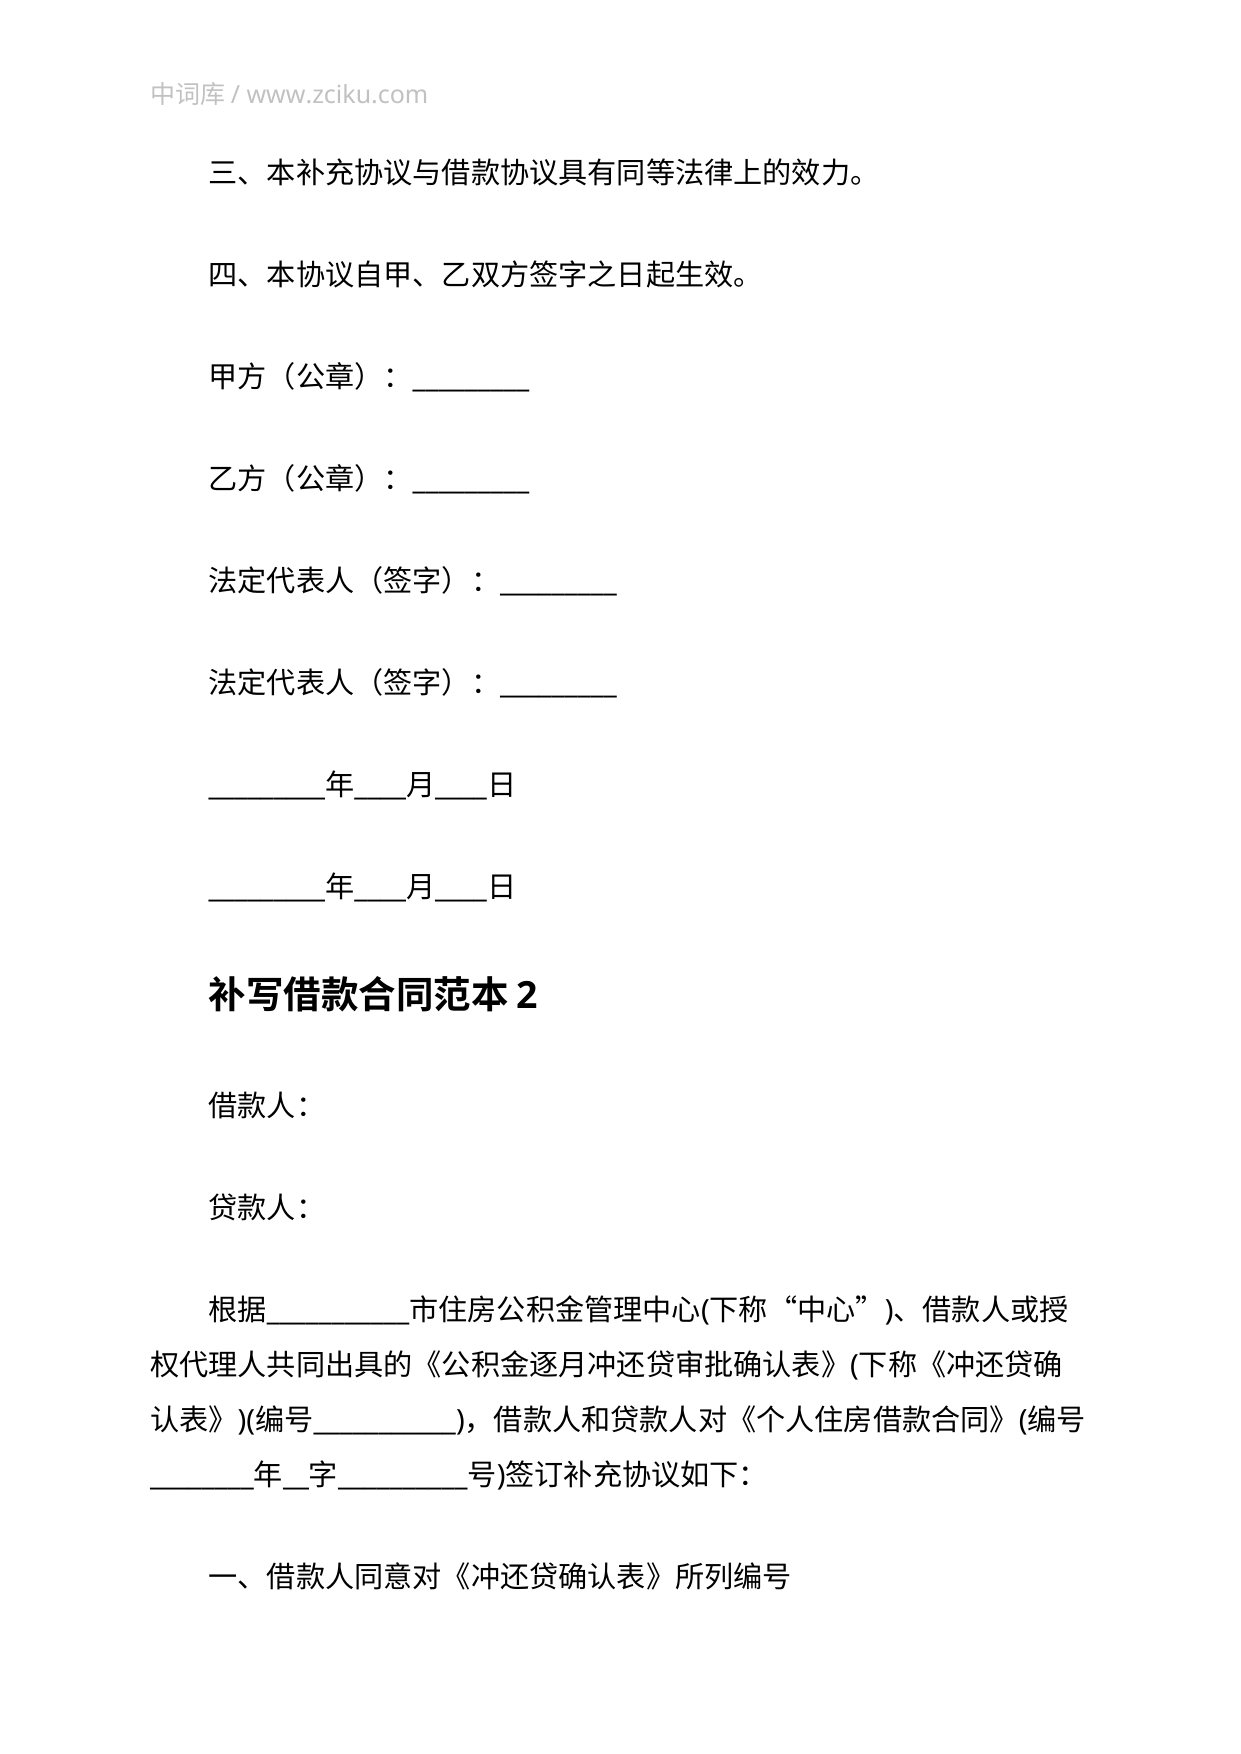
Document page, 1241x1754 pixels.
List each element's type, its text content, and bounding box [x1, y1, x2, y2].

text 四、本协议自甲、乙双方签字之日起生效。 [150, 252, 1090, 294]
text _________年____月____日 [150, 761, 1090, 804]
text 贷款人： [150, 1185, 1090, 1227]
text 根据___________市住房公积金管理中心(下称“中心”)、借款人或授权代理人共同出具的《公积金逐月冲还贷审批确认表》(下称《冲还贷确认表》)(编号___________)，借款人和贷款人对《个人住房借款合同》(编号________年__字__________号)签订补充协议如下： [150, 1287, 1090, 1494]
text 法定代表人（签字）：_________ [150, 557, 1090, 600]
text 一、借款人同意对《冲还贷确认表》所列编号 [150, 1553, 1090, 1596]
text 甲方（公章）：_________ [150, 353, 1090, 396]
text _________年____月____日 [150, 863, 1090, 906]
text 乙方（公章）：_________ [150, 456, 1090, 498]
text 法定代表人（签字）：_________ [150, 659, 1090, 702]
text 借款人： [150, 1083, 1090, 1125]
text 补写借款合同范本2 [150, 965, 1090, 1020]
text 三、本补充协议与借款协议具有同等法律上的效力。 [150, 150, 1090, 192]
